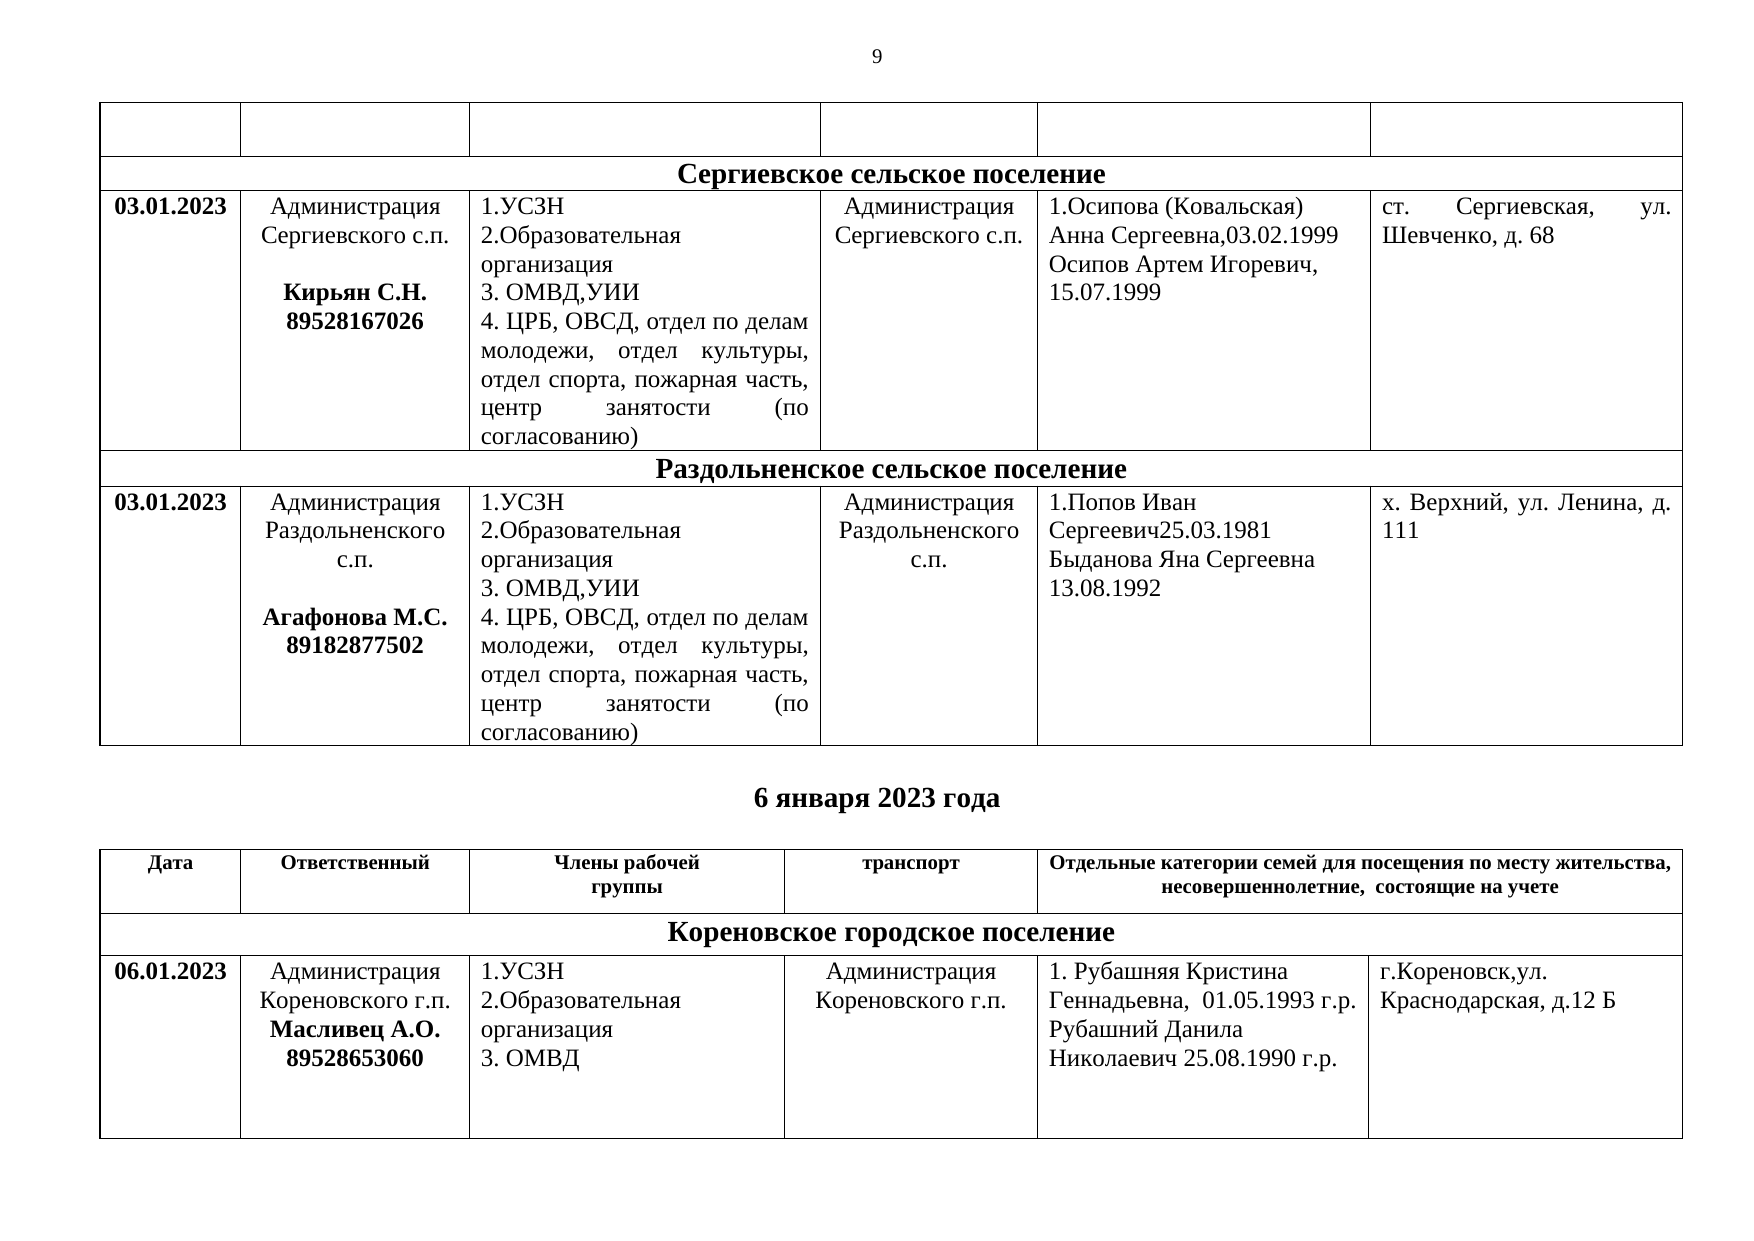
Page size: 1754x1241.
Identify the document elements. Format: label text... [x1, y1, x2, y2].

table_header Отдельные категории семей для посещения по месту жительства, несовершеннолетние, состоящие на учете [1038, 850, 1682, 913]
table_cell 06.01.2023 [101, 956, 240, 1138]
table_cell Администрация Раздольненского с.п. [821, 487, 1037, 745]
table_cell Кореновское городское поселение [101, 914, 1682, 955]
table_cell 1.УСЗН 2.Образовательная организация 3. ОМВД,УИИ 4. ЦРБ, ОВСД, отдел по делам молодежи, отдел культуры, отдел спорта, пожарная часть, центр занятости (по согласованию) [470, 487, 820, 745]
table_cell ст. Сергиевская, ул. Шевченко, д. 68 [1371, 191, 1682, 450]
table_cell 1.Осипова (Ковальская) Анна Сергеевна,03.02.1999 Осипов Артем Игоревич, 15.07.1999 [1038, 191, 1370, 450]
table_header Дата [101, 850, 240, 913]
table_header Члены рабочей группы [470, 850, 784, 913]
table_cell 03.01.2023 [101, 487, 240, 745]
table_cell Администрация Раздольненского с.п. Агафонова М.С. 89182877502 [241, 487, 469, 745]
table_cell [1371, 103, 1682, 156]
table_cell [785, 956, 1037, 1138]
table_header Ответственный [241, 850, 469, 913]
table_cell 1.УСЗН 2.Образовательная организация 3. ОМВД,УИИ 4. ЦРБ, ОВСД, отдел по делам молодежи, отдел культуры, отдел спорта, пожарная часть, центр занятости (по согласованию) [470, 191, 820, 450]
table_cell Администрация Сергиевского с.п. Кирьян С.Н. 89528167026 [241, 191, 469, 450]
table_cell Администрация Сергиевского с.п. [821, 191, 1037, 450]
table_cell х. Верхний, ул. Ленина, д. 111 [1371, 487, 1682, 745]
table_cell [470, 956, 784, 1138]
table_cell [1038, 103, 1370, 156]
table_cell г.Кореновск,ул. Краснодарская, д.12 Б [1369, 956, 1682, 1138]
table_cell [241, 956, 469, 1138]
table_cell 1.Попов Иван Сергеевич25.03.1981 Быданова Яна Сергеевна 13.08.1992 [1038, 487, 1370, 745]
table_cell 03.01.2023 [101, 191, 240, 450]
table_header транспорт [785, 850, 1037, 913]
text 6 января 2023 года [118, 780, 1636, 813]
table_cell 1. Рубашняя Кристина Геннадьевна, 01.05.1993 г.р. Рубашний Данила Николаевич 25.08.1990 г.р. [1038, 956, 1368, 1138]
table_cell Сергиевское сельское поселение [101, 157, 1682, 190]
table_cell Раздольненское сельское поселение [101, 451, 1682, 486]
